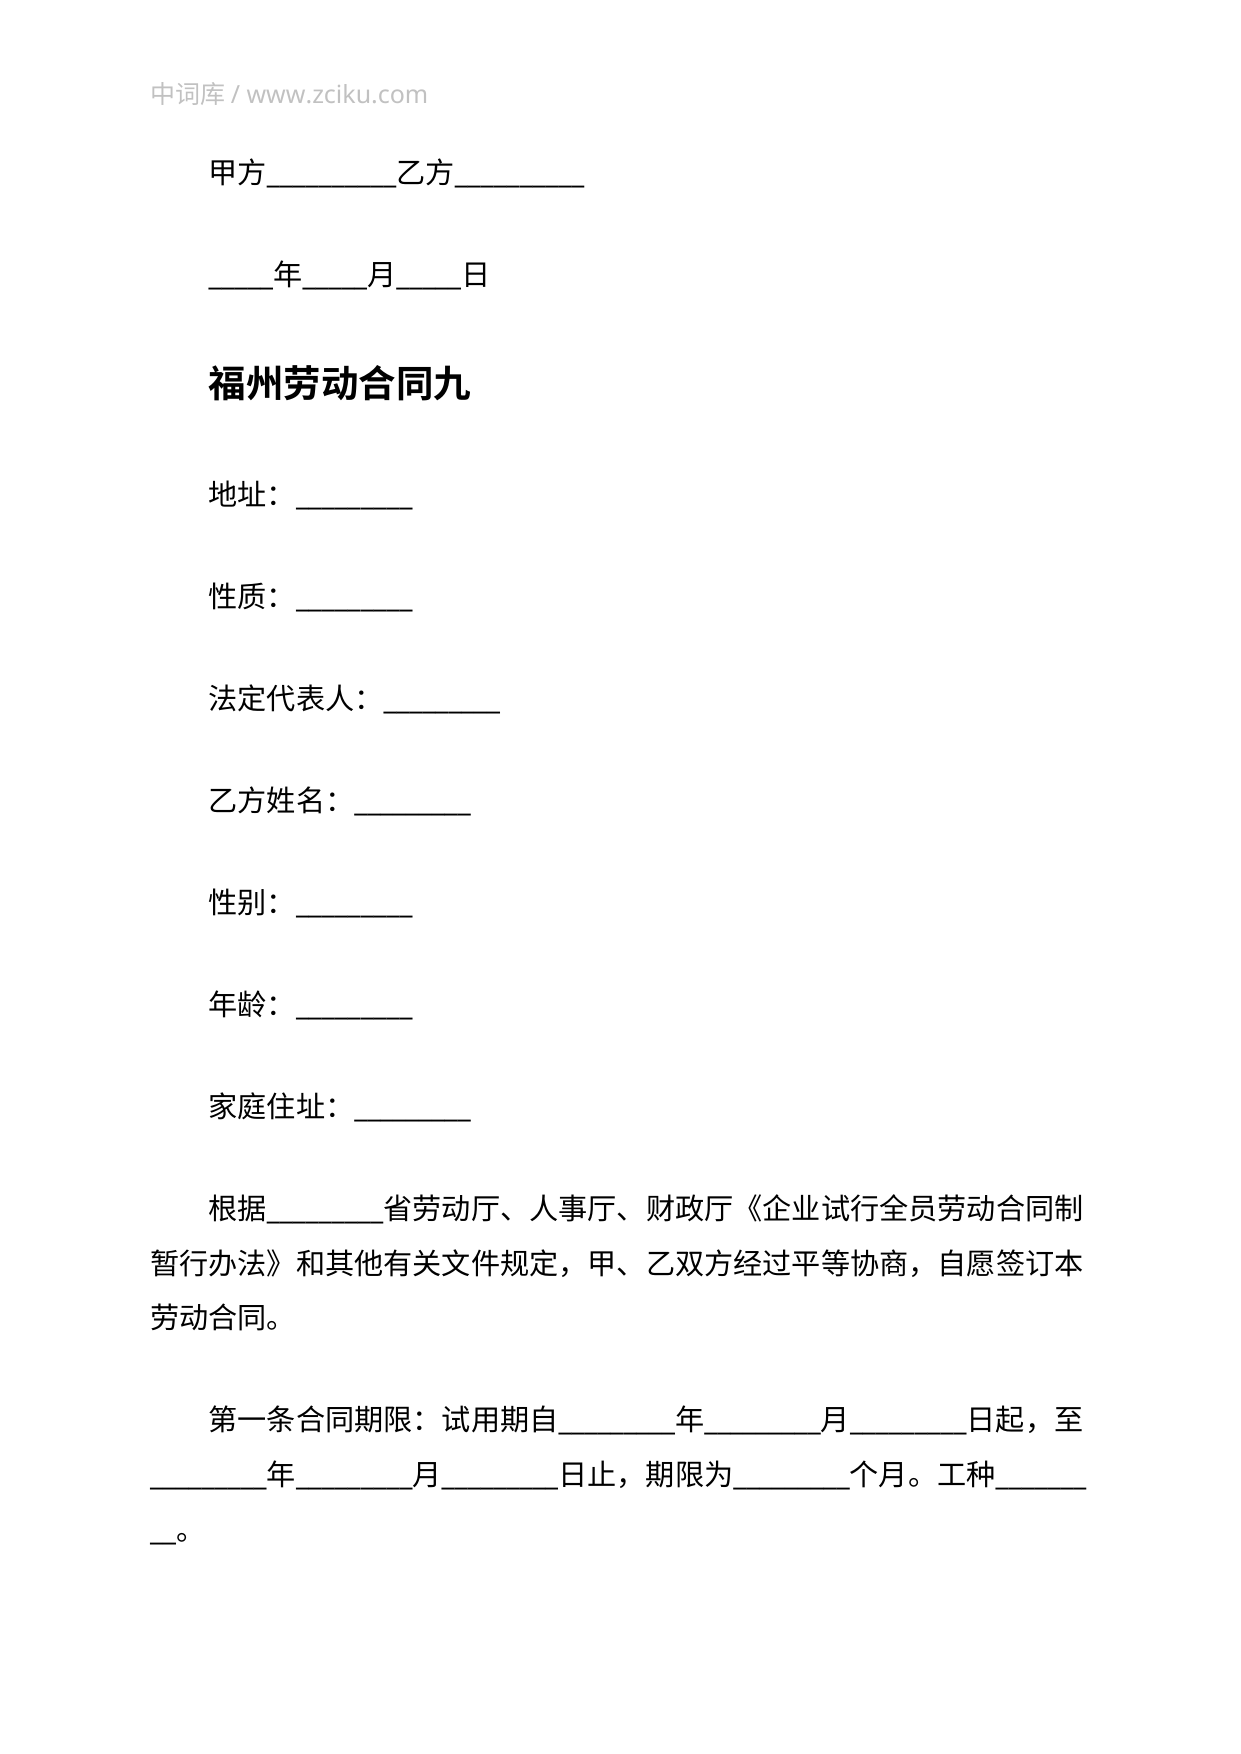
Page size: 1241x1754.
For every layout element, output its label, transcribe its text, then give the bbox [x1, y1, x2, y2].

text 年龄：_________ [150, 981, 1090, 1024]
text 法定代表人：_________ [150, 675, 1090, 718]
text 性质：_________ [150, 573, 1090, 616]
text 甲方__________乙方__________ [150, 150, 1090, 192]
text 第一条合同期限：试用期自_________年_________月_________日起，至_________年_________月_________日止，期限为_________个月。工种_________。 [150, 1397, 1090, 1549]
text 性别：_________ [150, 879, 1090, 922]
text 福州劳动合同九 [150, 354, 1090, 408]
text 乙方姓名：_________ [150, 777, 1090, 820]
text _____年_____月_____日 [150, 252, 1090, 294]
text 地址：_________ [150, 471, 1090, 514]
text 家庭住址：_________ [150, 1083, 1090, 1126]
text 根据_________省劳动厅、人事厅、财政厅《企业试行全员劳动合同制暂行办法》和其他有关文件规定，甲、乙双方经过平等协商，自愿签订本劳动合同。 [150, 1185, 1090, 1337]
